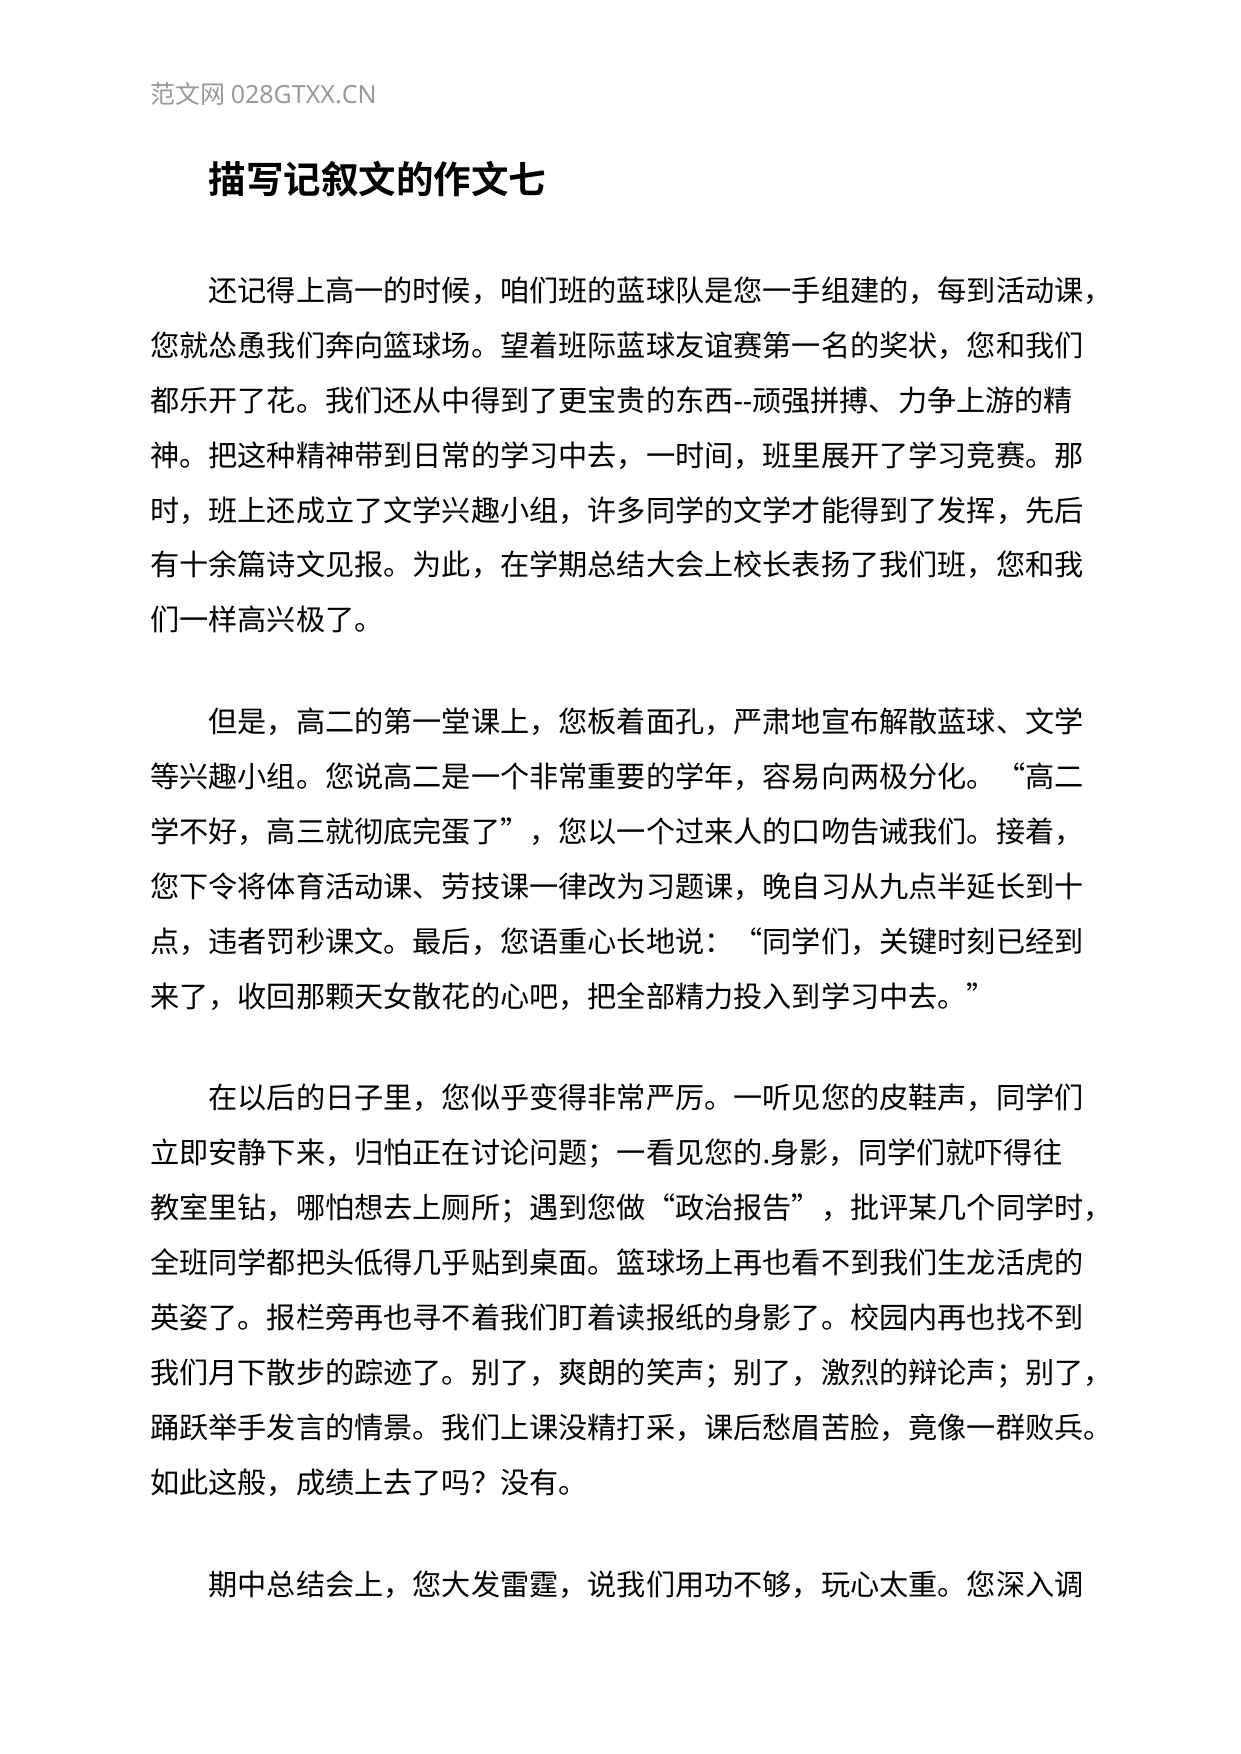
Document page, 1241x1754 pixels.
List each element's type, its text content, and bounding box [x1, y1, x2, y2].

text 在以后的日子里，您似乎变得非常严厉。一听见您的皮鞋声，同学们立即安静下来，归怕正在讨论问题；一看见您的.身影，同学们就吓得往教室里钻，哪怕想去上厕所；遇到您做“政治报告”，批评某几个同学时，全班同学都把头低得几乎贴到桌面。篮球场上再也看不到我们生龙活虎的英姿了。报栏旁再也寻不着我们盯着读报纸的身影了。校园内再也找不到我们月下散步的踪迹了。别了，爽朗的笑声；别了，激烈的辩论声；别了，踊跃举手发言的情景。我们上课没精打采，课后愁眉苦脸，竟像一群败兵。如此这般，成绩上去了吗？没有。 [150, 1075, 1090, 1502]
text 描写记叙文的作文七 [150, 150, 1090, 204]
text 但是，高二的第一堂课上，您板着面孔，严肃地宣布解散蓝球、文学等兴趣小组。您说高二是一个非常重要的学年，容易向两极分化。“高二学不好，高三就彻底完蛋了”，您以一个过来人的口吻告诫我们。接着，您下令将体育活动课、劳技课一律改为习题课，晚自习从九点半延长到十点，违者罚秒课文。最后，您语重心长地说：“同学们，关键时刻已经到来了，收回那颗天女散花的心吧，把全部精力投入到学习中去。” [150, 699, 1090, 1015]
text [150, 1561, 1090, 1603]
text 还记得上高一的时候，咱们班的蓝球队是您一手组建的，每到活动课，您就怂恿我们奔向篮球场。望着班际蓝球友谊赛第一名的奖状，您和我们都乐开了花。我们还从中得到了更宝贵的东西--顽强拼搏、力争上游的精神。把这种精神带到日常的学习中去，一时间，班里展开了学习竞赛。那时，班上还成立了文学兴趣小组，许多同学的文学才能得到了发挥，先后有十余篇诗文见报。为此，在学期总结大会上校长表扬了我们班，您和我们一样高兴极了。 [150, 267, 1090, 639]
